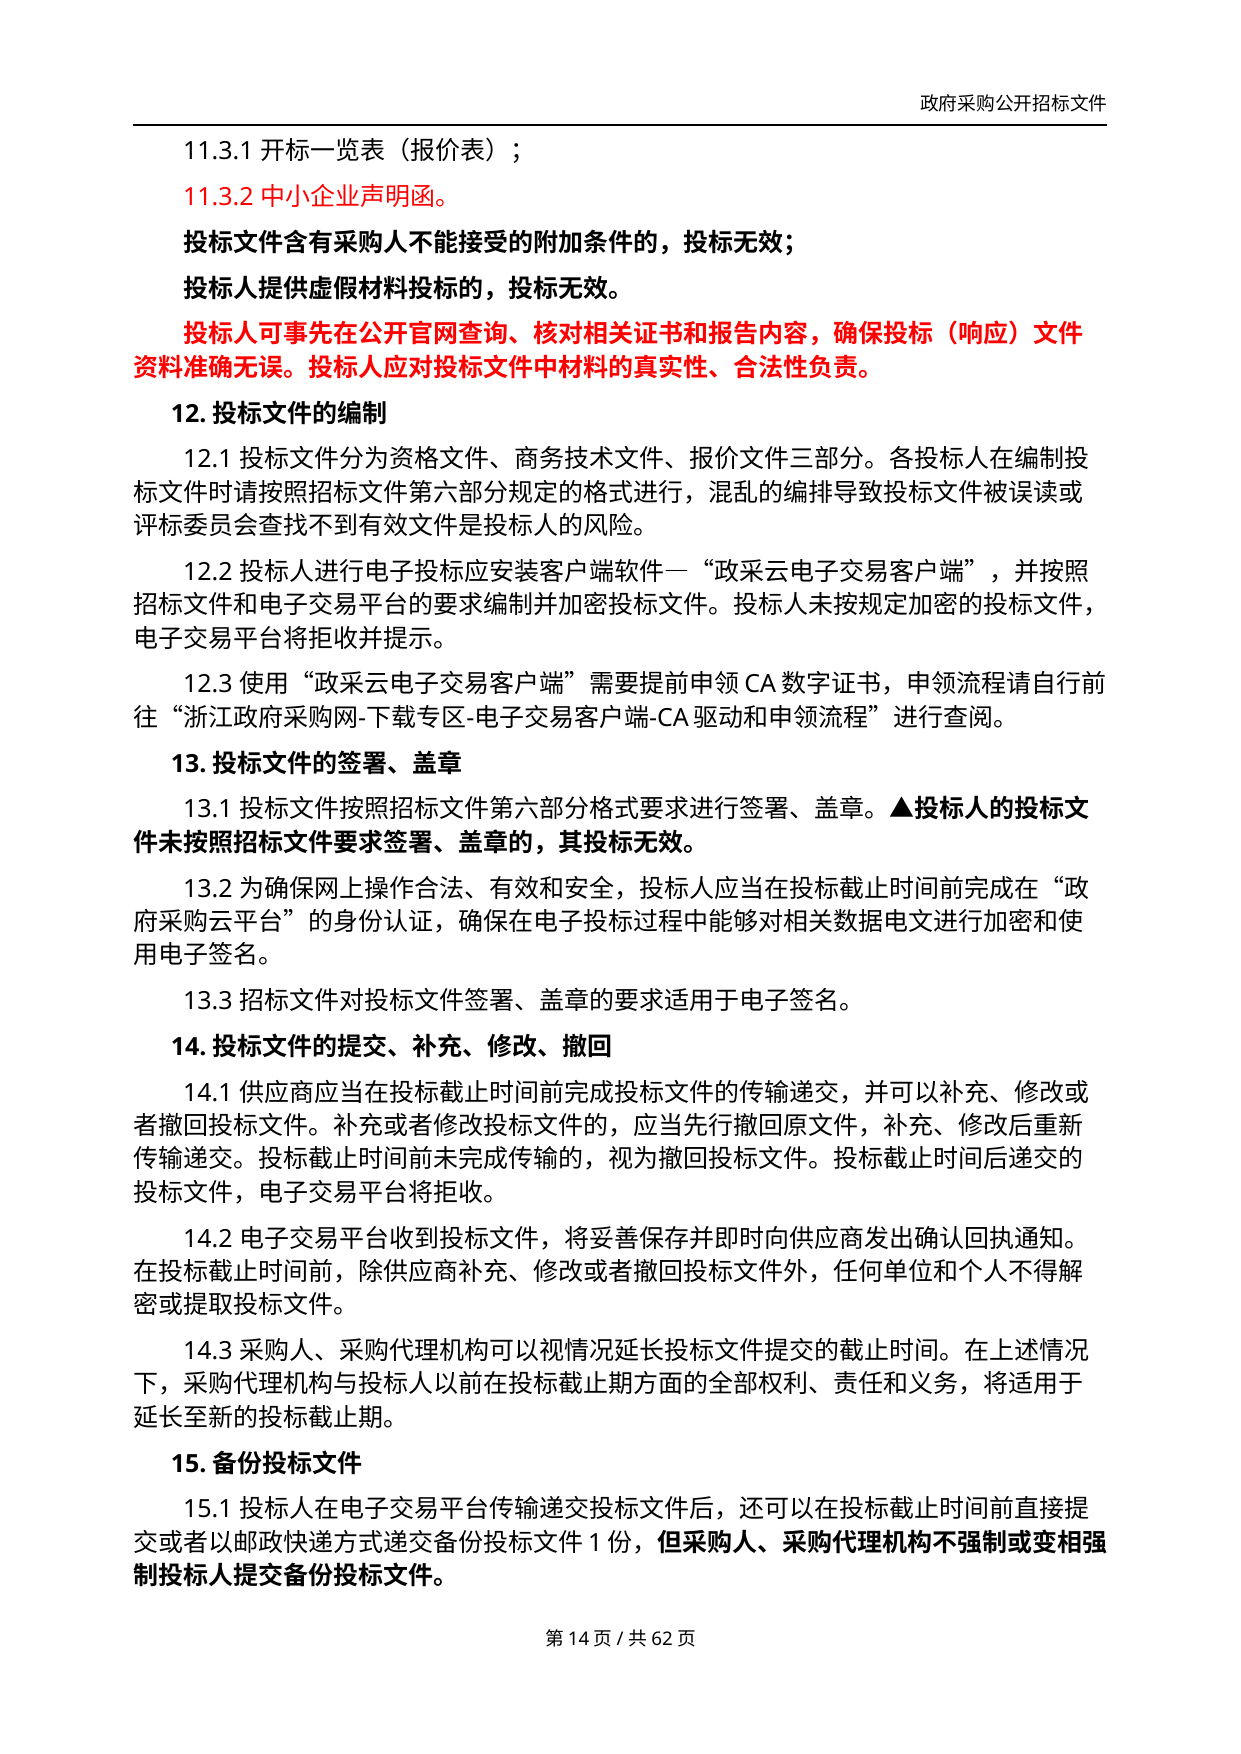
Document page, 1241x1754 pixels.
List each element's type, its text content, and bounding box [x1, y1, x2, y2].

text 13.3 招标文件对投标文件签署、盖章的要求适用于电子签名。 [133, 983, 1107, 1016]
text 14. 投标文件的提交、补充、修改、撤回 [133, 1029, 1107, 1062]
text 15.1 投标人在电子交易平台传输递交投标文件后，还可以在投标截止时间前直接提交或者以邮政快递方式递交备份投标文件1份，但采购人、采购代理机构不强制或变相强制投标人提交备份投标文件。 [133, 1491, 1107, 1591]
text 投标人提供虚假材料投标的，投标无效。 [133, 270, 1107, 304]
text 11.3.1 开标一览表（报价表）； [133, 133, 1107, 166]
text 12. 投标文件的编制 [133, 395, 1107, 429]
text 投标文件含有采购人不能接受的附加条件的，投标无效； [133, 224, 1107, 258]
text 13.2 为确保网上操作合法、有效和安全，投标人应当在投标截止时间前完成在“政府采购云平台”的身份认证，确保在电子投标过程中能够对相关数据电文进行加密和使用电子签名。 [133, 870, 1107, 970]
text 11.3.2 中小企业声明函。 [133, 179, 1107, 212]
text 12.3 使用“政采云电子交易客户端”需要提前申领CA数字证书，申领流程请自行前往“浙江政府采购网-下载专区-电子交易客户端-CA驱动和申领流程”进行查阅。 [133, 666, 1107, 733]
text 14.1 供应商应当在投标截止时间前完成投标文件的传输递交，并可以补充、修改或者撤回投标文件。补充或者修改投标文件的，应当先行撤回原文件，补充、修改后重新传输递交。投标截止时间前未完成传输的，视为撤回投标文件。投标截止时间后递交的投标文件，电子交易平台将拒收。 [133, 1074, 1107, 1208]
text 14.2 电子交易平台收到投标文件，将妥善保存并即时向供应商发出确认回执通知。在投标截止时间前，除供应商补充、修改或者撤回投标文件外，任何单位和个人不得解密或提取投标文件。 [133, 1220, 1107, 1320]
text 12.2 投标人进行电子投标应安装客户端软件—“政采云电子交易客户端”，并按照招标文件和电子交易平台的要求编制并加密投标文件。投标人未按规定加密的投标文件，电子交易平台将拒收并提示。 [133, 554, 1107, 654]
text 投标人可事先在公开官网查询、核对相关证书和报告内容，确保投标（响应）文件资料准确无误。投标人应对投标文件中材料的真实性、合法性负责。 [133, 316, 1107, 383]
text 12.1 投标文件分为资格文件、商务技术文件、报价文件三部分。各投标人在编制投标文件时请按照招标文件第六部分规定的格式进行，混乱的编排导致投标文件被误读或评标委员会查找不到有效文件是投标人的风险。 [133, 441, 1107, 541]
text 14.3 采购人、采购代理机构可以视情况延长投标文件提交的截止时间。在上述情况下，采购代理机构与投标人以前在投标截止期方面的全部权利、责任和义务，将适用于延长至新的投标截止期。 [133, 1333, 1107, 1433]
text 13.1 投标文件按照招标文件第六部分格式要求进行签署、盖章。▲投标人的投标文件未按照招标文件要求签署、盖章的，其投标无效。 [133, 791, 1107, 858]
text 13. 投标文件的签署、盖章 [133, 745, 1107, 779]
text 15. 备份投标文件 [133, 1445, 1107, 1479]
